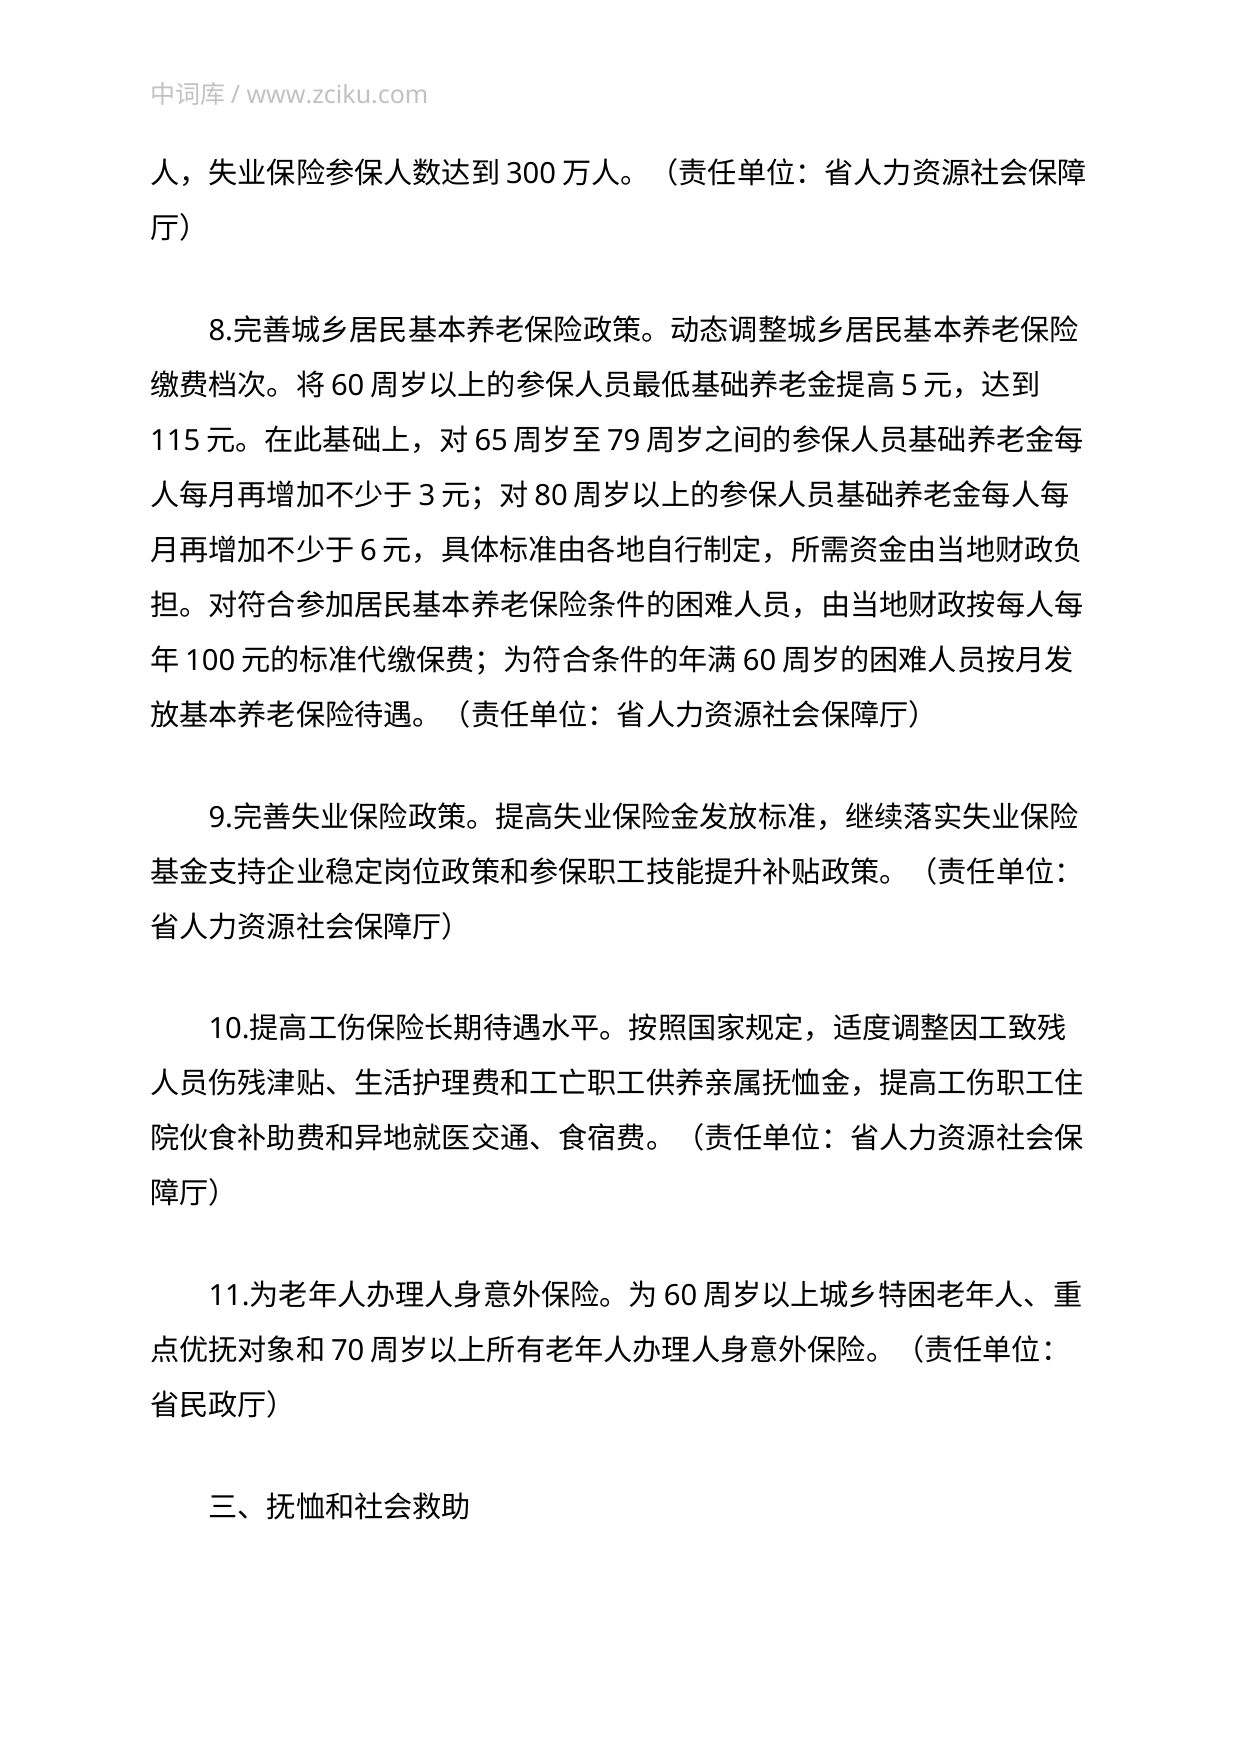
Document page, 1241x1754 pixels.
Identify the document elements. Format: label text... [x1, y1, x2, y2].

text 11.为老年人办理人身意外保险。为60周岁以上城乡特困老年人、重点优抚对象和70周岁以上所有老年人办理人身意外保险。（责任单位：省民政厅） [150, 1272, 1090, 1424]
text 8.完善城乡居民基本养老保险政策。动态调整城乡居民基本养老保险缴费档次。将60周岁以上的参保人员最低基础养老金提高5元，达到115元。在此基础上，对65周岁至79周岁之间的参保人员基础养老金每人每月再增加不少于3元；对80周岁以上的参保人员基础养老金每人每月再增加不少于6元，具体标准由各地自行制定，所需资金由当地财政负担。对符合参加居民基本养老保险条件的困难人员，由当地财政按每人每年100元的标准代缴保费；为符合条件的年满60周岁的困难人员按月发放基本养老保险待遇。（责任单位：省人力资源社会保障厅） [150, 307, 1090, 734]
text 9.完善失业保险政策。提高失业保险金发放标准，继续落实失业保险基金支持企业稳定岗位政策和参保职工技能提升补贴政策。（责任单位：省人力资源社会保障厅） [150, 793, 1090, 946]
text 三、抚恤和社会救助 [150, 1483, 1090, 1526]
text 10.提高工伤保险长期待遇水平。按照国家规定，适度调整因工致残人员伤残津贴、生活护理费和工亡职工供养亲属抚恤金，提高工伤职工住院伙食补助费和异地就医交通、食宿费。（责任单位：省人力资源社会保障厅） [150, 1005, 1090, 1212]
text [150, 150, 1090, 247]
